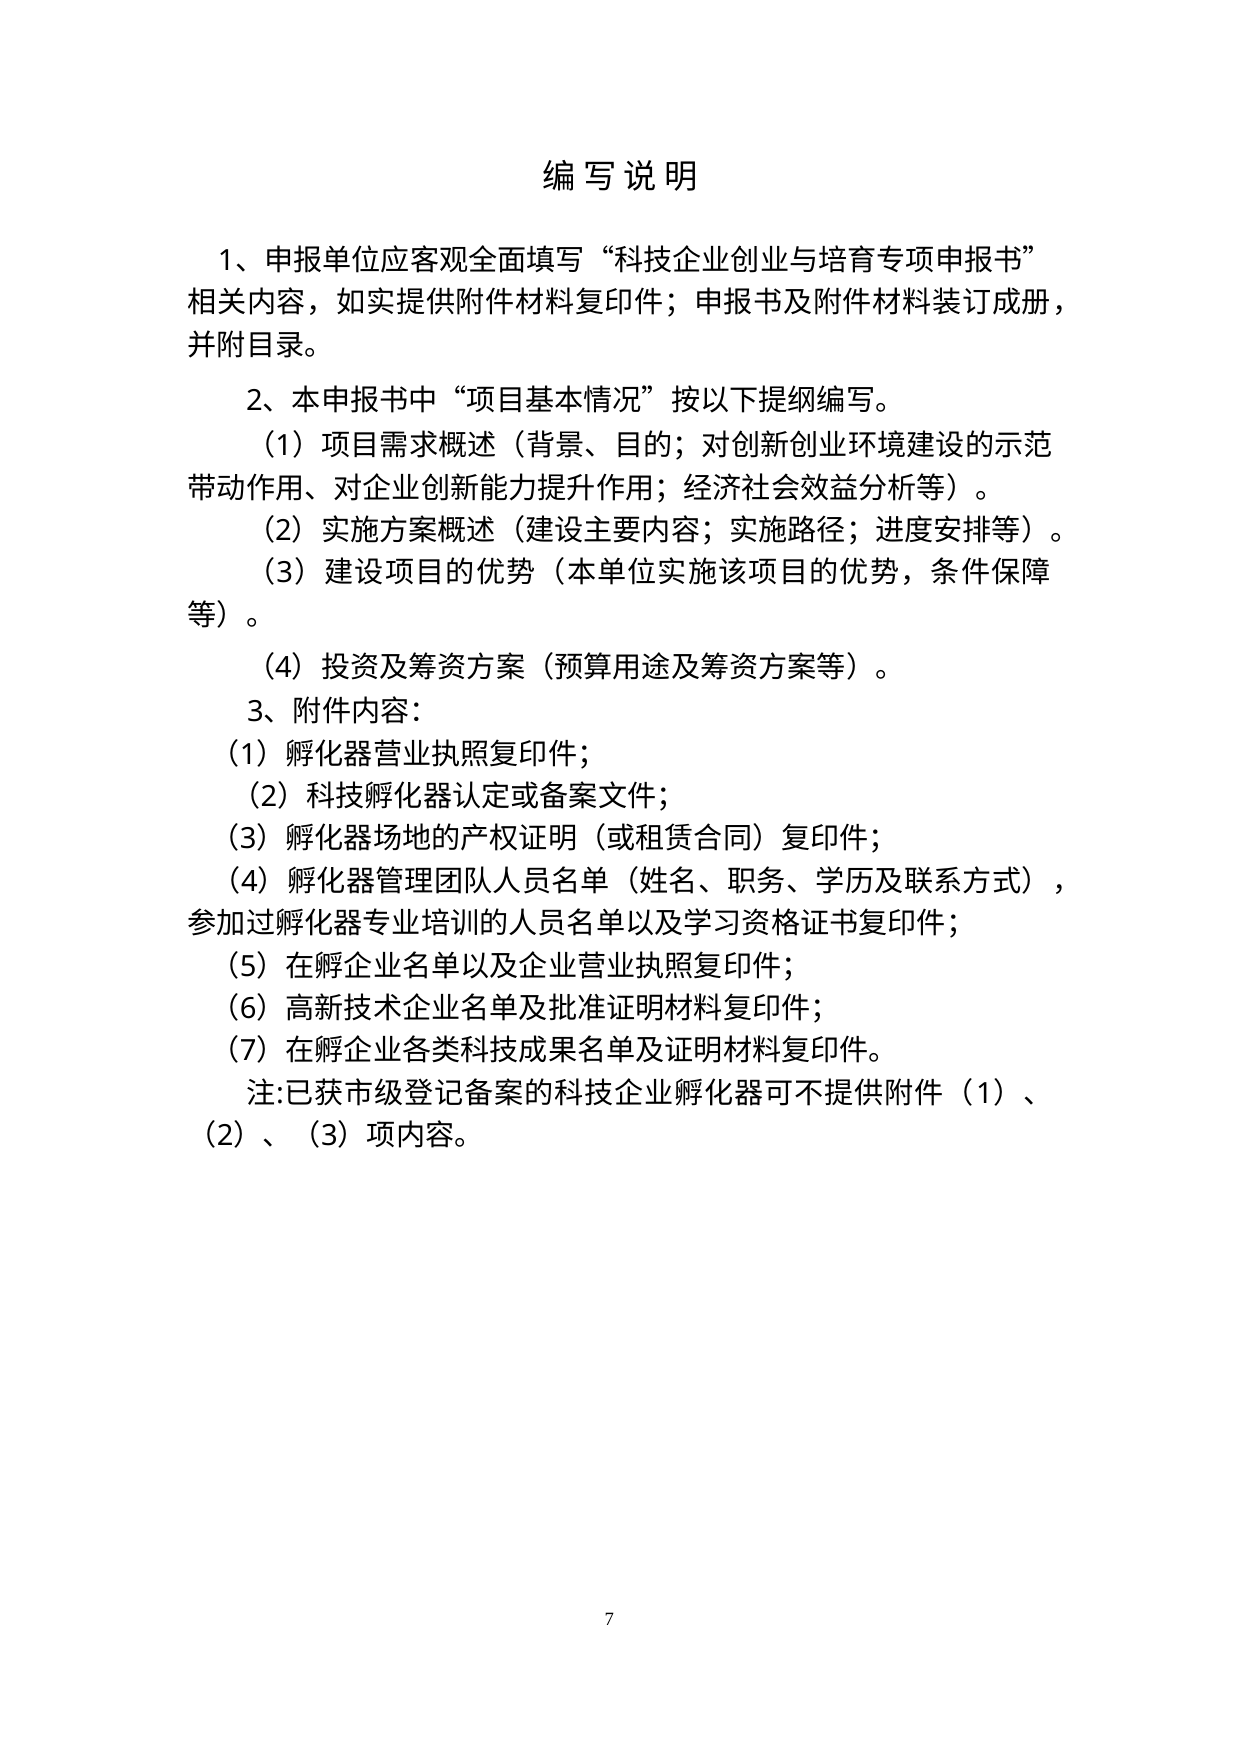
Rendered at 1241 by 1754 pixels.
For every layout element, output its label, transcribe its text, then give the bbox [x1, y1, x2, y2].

text 1、申报单位应客观全面填写“科技企业创业与培育专项申报书”相关内容，如实提供附件材料复印件；申报书及附件材料装订成册，并附目录。 [187, 237, 1053, 363]
text （1）项目需求概述（背景、目的；对创新创业环境建设的示范带动作用、对企业创新能力提升作用；经济社会效益分析等）。 [187, 422, 1053, 507]
text 3、附件内容： [187, 688, 1053, 730]
text 编 写 说 明 [187, 150, 1053, 198]
text 2、本申报书中“项目基本情况”按以下提纲编写。 [187, 363, 1053, 422]
text （4）孵化器管理团队人员名单（姓名、职务、学历及联系方式），参加过孵化器专业培训的人员名单以及学习资格证书复印件； [187, 857, 1053, 942]
text （7）在孵企业各类科技成果名单及证明材料复印件。 [187, 1027, 1053, 1069]
text 注:已获市级登记备案的科技企业孵化器可不提供附件（1）、（2）、（3）项内容。 [187, 1069, 1053, 1154]
text （2）科技孵化器认定或备案文件； [187, 773, 1053, 815]
text （3）建设项目的优势（本单位实施该项目的优势，条件保障等）。 [187, 549, 1053, 634]
text （4）投资及筹资方案（预算用途及筹资方案等）。 [187, 634, 1053, 688]
text （5）在孵企业名单以及企业营业执照复印件； [187, 942, 1053, 984]
text （2）实施方案概述（建设主要内容；实施路径；进度安排等）。 [187, 507, 1053, 549]
text （6）高新技术企业名单及批准证明材料复印件； [187, 984, 1053, 1027]
text （1）孵化器营业执照复印件； [187, 730, 1053, 773]
text （3）孵化器场地的产权证明（或租赁合同）复印件； [187, 815, 1053, 857]
